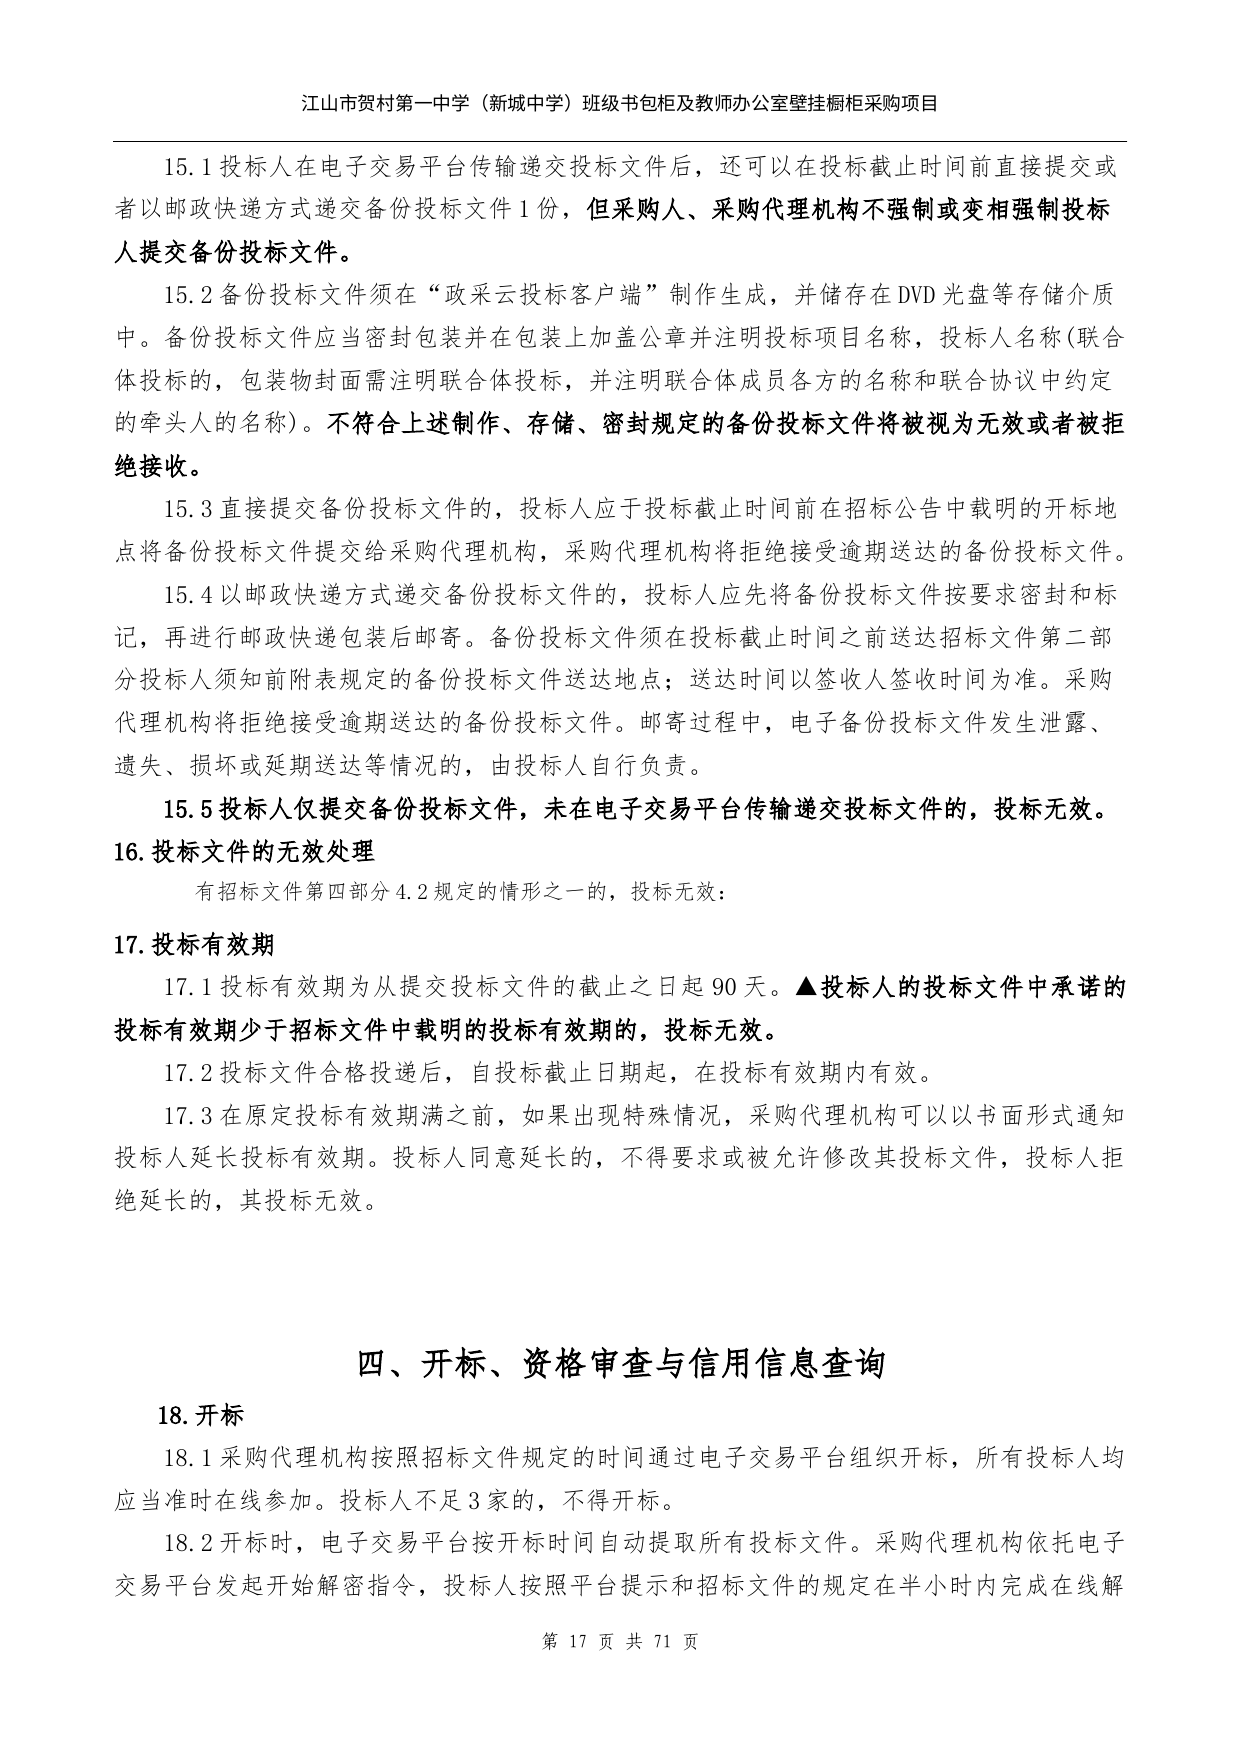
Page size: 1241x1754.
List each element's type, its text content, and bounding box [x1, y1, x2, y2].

text 15.1投标人在电子交易平台传输递交投标文件后，还可以在投标截止时间前直接提交或者以邮政快递方式递交备份投标文件1份，但采购人、采购代理机构不强制或变相强制投标人提交备份投标文件。 [113, 150, 1127, 264]
text 17.2投标文件合格投递后，自投标截止日期起，在投标有效期内有效。 [113, 1056, 1127, 1085]
text 17.1投标有效期为从提交投标文件的截止之日起90天。▲投标人的投标文件中承诺的投标有效期少于招标文件中载明的投标有效期的，投标无效。 [113, 971, 1127, 1042]
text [113, 1527, 1127, 1598]
text 17.投标有效期 [113, 928, 1127, 956]
text 17.3在原定投标有效期满之前，如果出现特殊情况，采购代理机构可以以书面形式通知投标人延长投标有效期。投标人同意延长的，不得要求或被允许修改其投标文件，投标人拒绝延长的，其投标无效。 [113, 1099, 1127, 1213]
text 有招标文件第四部分4.2规定的情形之一的，投标无效： [157, 878, 1127, 903]
text 15.5投标人仅提交备份投标文件，未在电子交易平台传输递交投标文件的，投标无效。 [113, 792, 1127, 821]
text 18.开标 [113, 1398, 1127, 1427]
text 16.投标文件的无效处理 [113, 835, 1127, 863]
text 15.4以邮政快递方式递交备份投标文件的，投标人应先将备份投标文件按要求密封和标记，再进行邮政快递包装后邮寄。备份投标文件须在投标截止时间之前送达招标文件第二部分投标人须知前附表规定的备份投标文件送达地点；送达时间以签收人签收时间为准。采购代理机构将拒绝接受逾期送达的备份投标文件。邮寄过程中，电子备份投标文件发生泄露、遗失、损坏或延期送达等情况的，由投标人自行负责。 [113, 578, 1127, 778]
text 15.2备份投标文件须在“政采云投标客户端”制作生成，并储存在DVD光盘等存储介质中。备份投标文件应当密封包装并在包装上加盖公章并注明投标项目名称，投标人名称(联合体投标的，包装物封面需注明联合体投标，并注明联合体成员各方的名称和联合协议中约定的牵头人的名称)。不符合上述制作、存储、密封规定的备份投标文件将被视为无效或者被拒绝接收。 [113, 278, 1127, 478]
text 四、开标、资格审查与信用信息查询 [113, 1341, 1127, 1379]
text 18.1采购代理机构按照招标文件规定的时间通过电子交易平台组织开标，所有投标人均应当准时在线参加。投标人不足3家的，不得开标。 [113, 1441, 1127, 1513]
text 15.3直接提交备份投标文件的，投标人应于投标截止时间前在招标公告中载明的开标地点将备份投标文件提交给采购代理机构，采购代理机构将拒绝接受逾期送达的备份投标文件。 [113, 492, 1127, 564]
